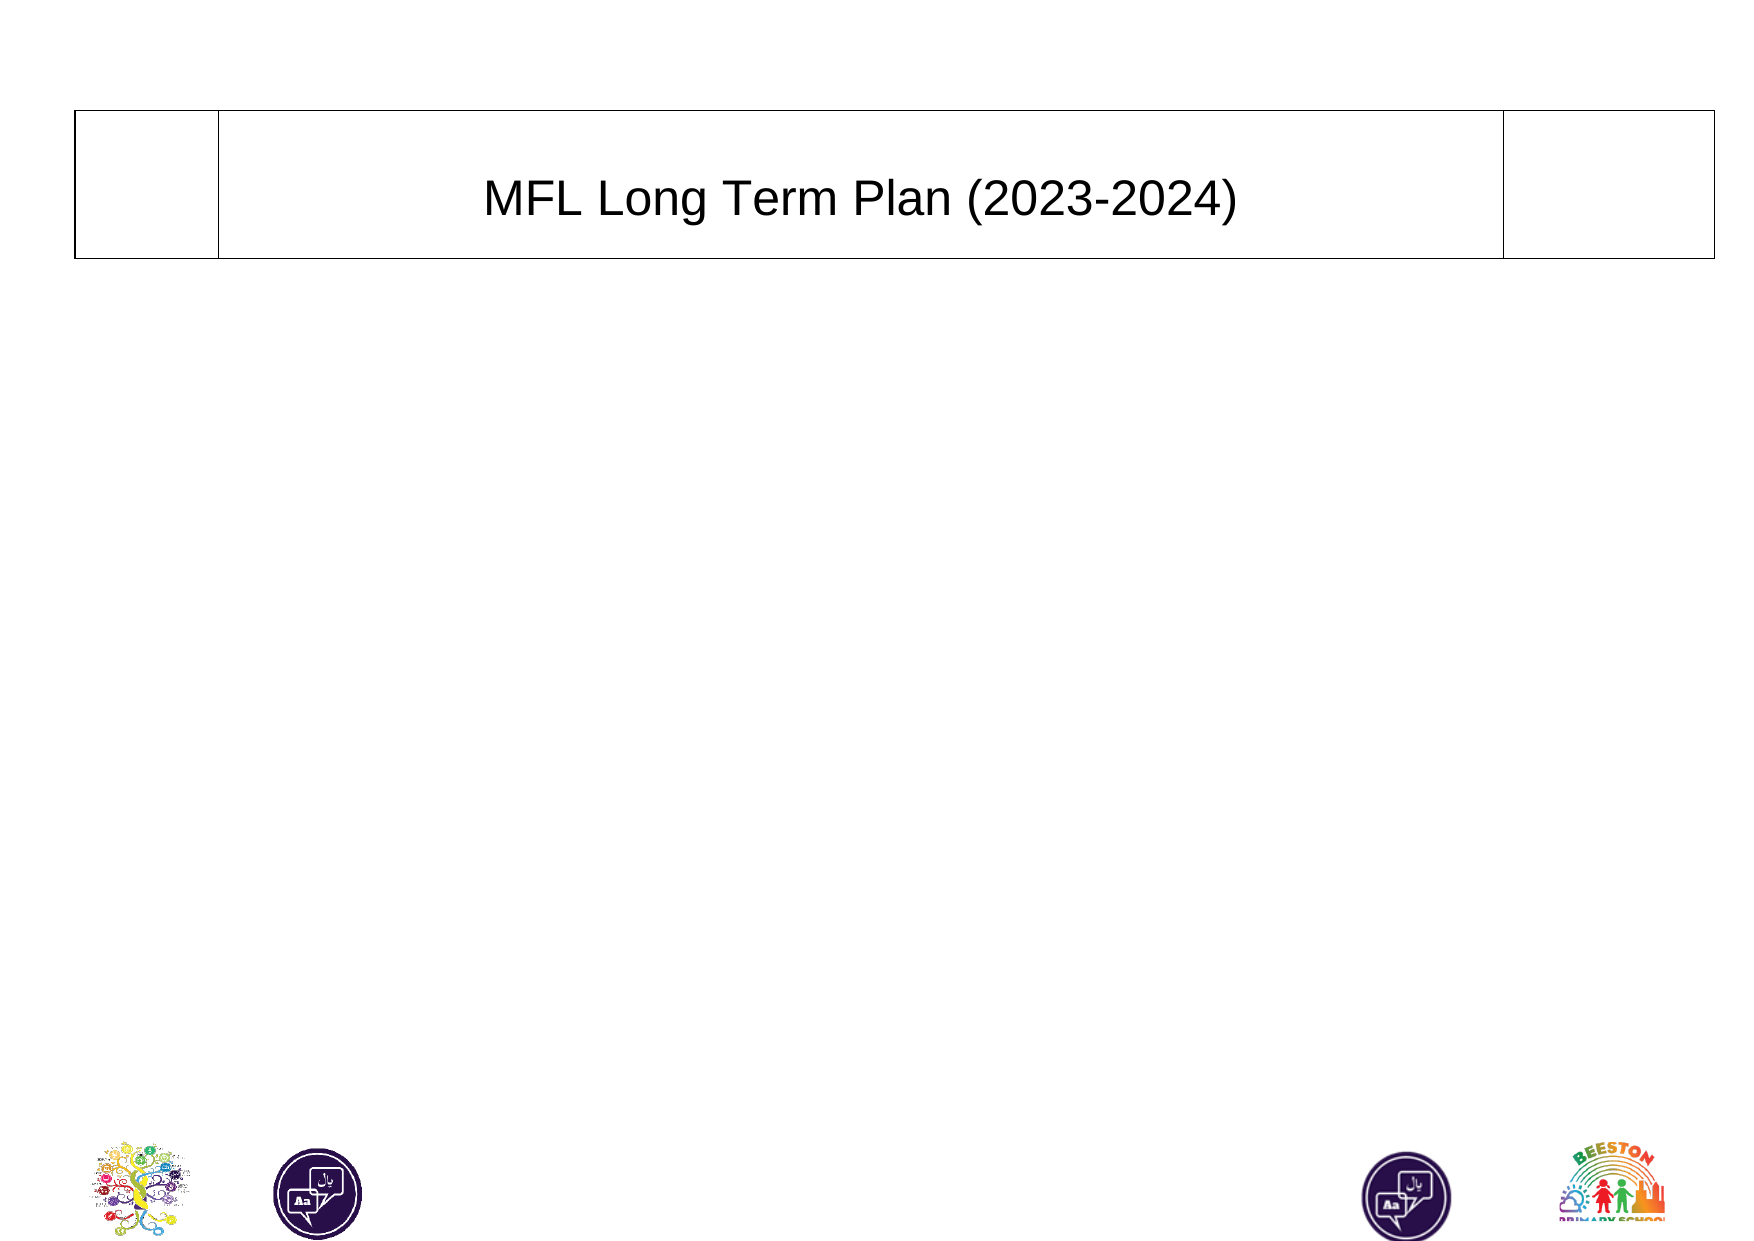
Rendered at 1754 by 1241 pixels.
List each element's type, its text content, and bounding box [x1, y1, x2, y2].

table_header [1504, 111, 1714, 258]
picture [1353, 1142, 1460, 1241]
table_header MFL Long Term Plan (2023-2024) [219, 111, 1503, 258]
picture [1558, 1142, 1665, 1221]
picture [86, 1137, 190, 1238]
picture [265, 1140, 369, 1241]
table_header [76, 111, 218, 258]
